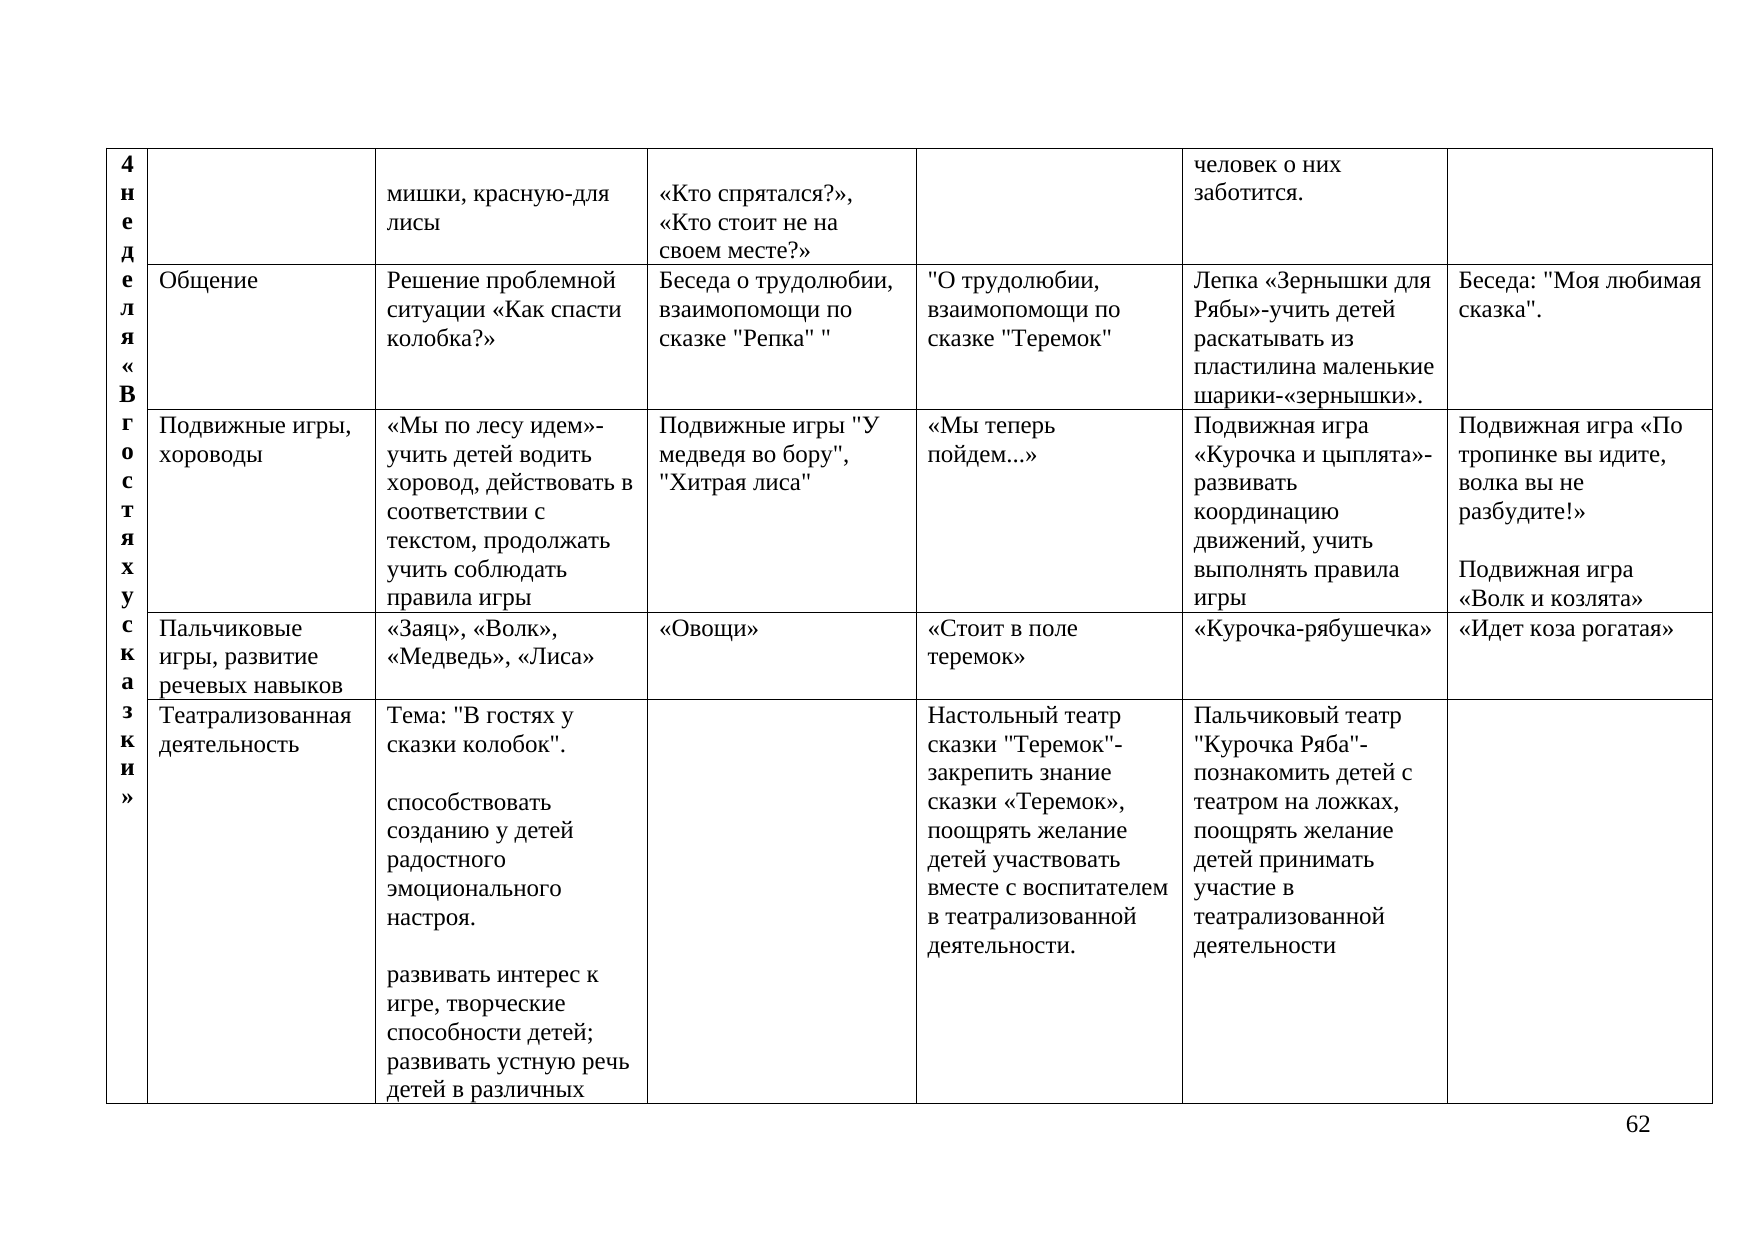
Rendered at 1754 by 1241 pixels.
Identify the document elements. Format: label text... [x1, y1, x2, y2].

table_cell «Овощи» [648, 613, 916, 699]
table_cell Беседа о трудолюбии, взаимопомощи по сказке "Репка" " [648, 265, 916, 409]
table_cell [648, 149, 916, 264]
table_cell «Идет коза рогатая» [1448, 613, 1712, 699]
table_cell Пальчиковые игры, развитие речевых навыков [148, 613, 375, 699]
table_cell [148, 149, 375, 264]
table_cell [376, 700, 647, 1103]
table_cell Общение [148, 265, 375, 409]
table_cell Решение проблемной ситуации «Как спасти колобка?» [376, 265, 647, 409]
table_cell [1448, 149, 1712, 264]
table_cell Подвижные игры "У медведя во бору", "Хитрая лиса" [648, 410, 916, 612]
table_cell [917, 700, 1182, 1103]
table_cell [917, 149, 1182, 264]
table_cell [148, 700, 375, 1103]
table_cell Подвижная игра «Курочка и цыплята»-развивать координацию движений, учить выполнять правила игры [1183, 410, 1447, 612]
table_cell «Курочка-рябушечка» [1183, 613, 1447, 699]
table_cell «Стоит в поле теремок» [917, 613, 1182, 699]
table_cell "О трудолюбии, взаимопомощи по сказке "Теремок" [917, 265, 1182, 409]
table_cell [648, 700, 916, 1103]
table_cell «Заяц», «Волк», «Медведь», «Лиса» [376, 613, 647, 699]
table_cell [376, 149, 647, 264]
table_cell Подвижные игры, хороводы [148, 410, 375, 612]
table_cell Лепка «Зернышки для Рябы»-учить детей раскатывать из пластилина маленькие шарики-«зернышки». [1183, 265, 1447, 409]
table_cell [1448, 700, 1712, 1103]
table_cell Беседа: "Моя любимая сказка". [1448, 265, 1712, 409]
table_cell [1183, 700, 1447, 1103]
table_cell «Мы теперь пойдем...» [917, 410, 1182, 612]
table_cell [1183, 149, 1447, 264]
table_cell Подвижная игра «По тропинке вы идите, волка вы не разбудите!» Подвижная игра «Волк и козлята» [1448, 410, 1712, 612]
table_cell «Мы по лесу идем»-учить детей водить хоровод, действовать в соответствии с текстом, продолжать учить соблюдать правила игры [376, 410, 647, 612]
